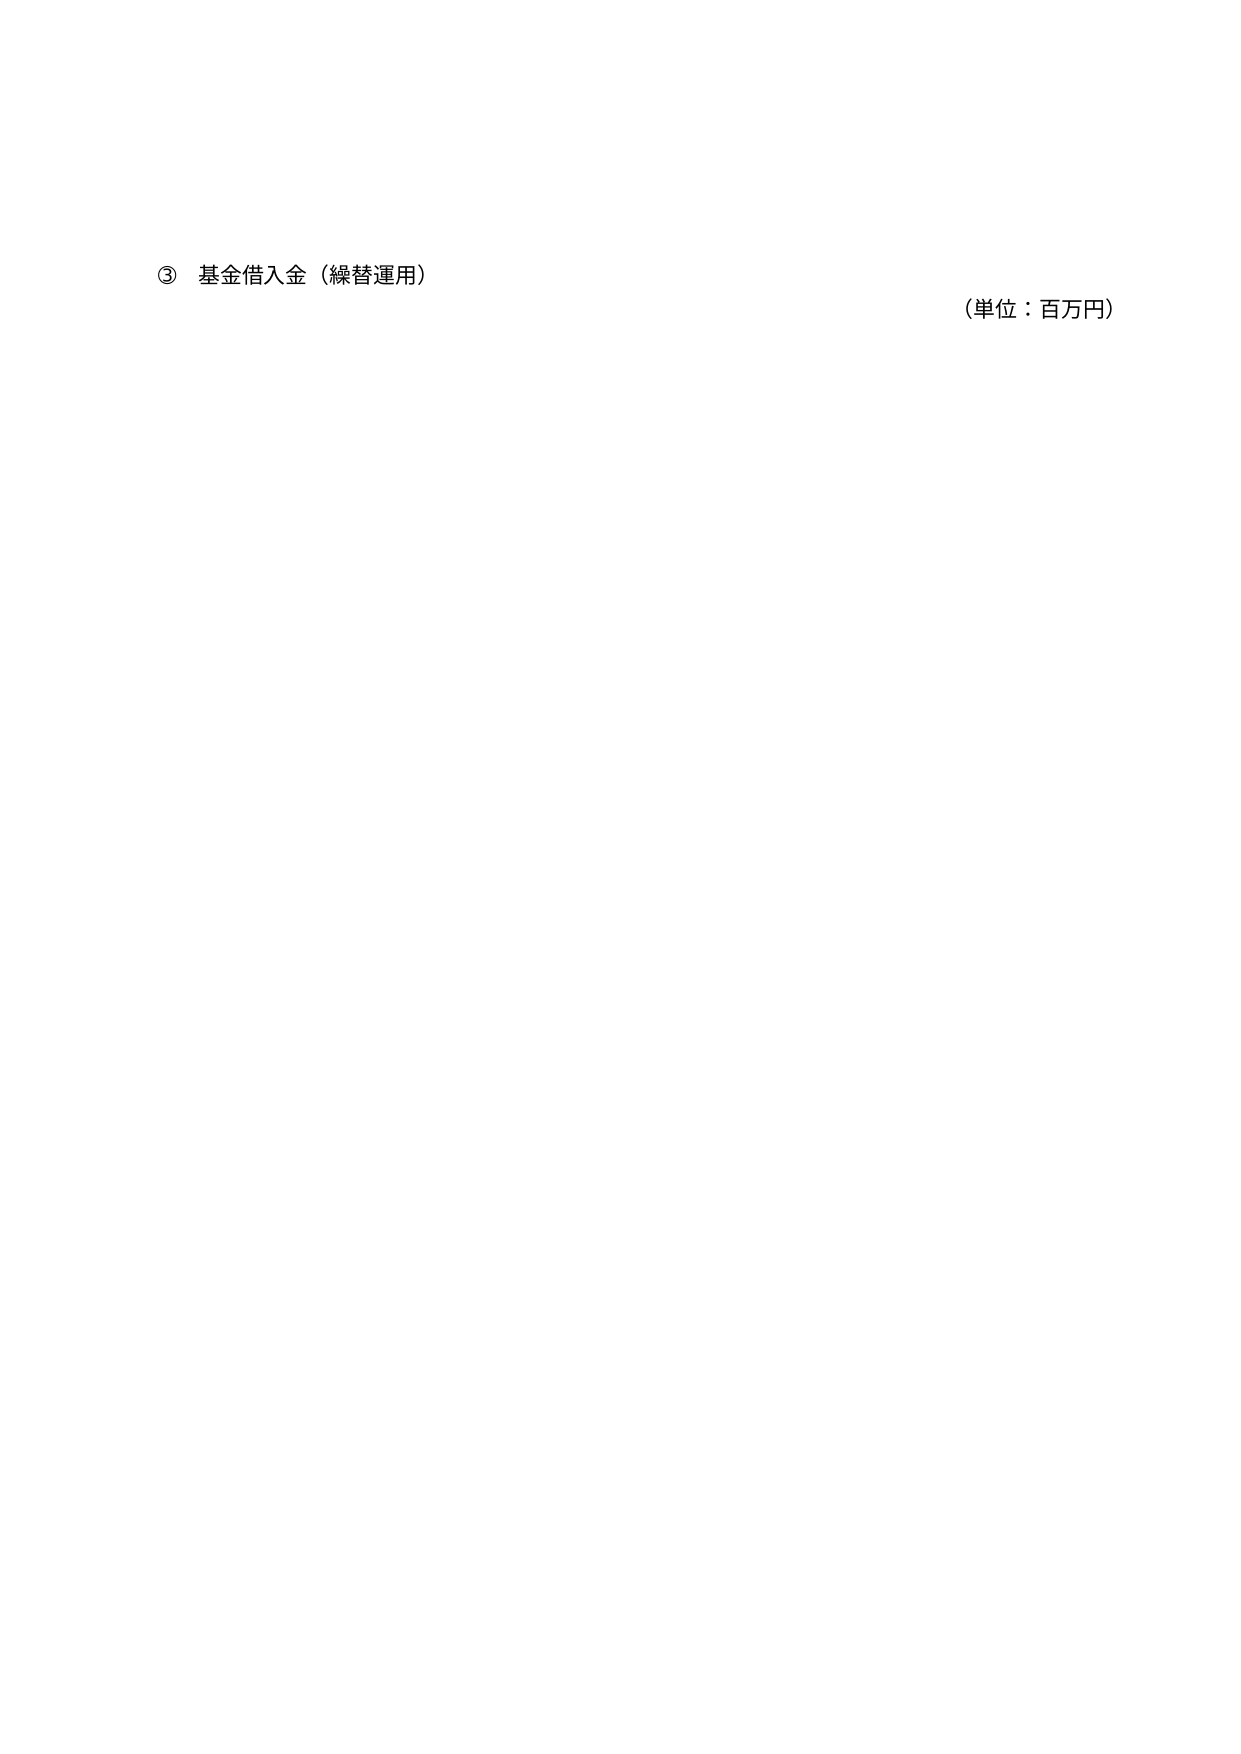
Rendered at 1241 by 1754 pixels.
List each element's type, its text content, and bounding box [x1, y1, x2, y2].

list ➂ 基金借入金（繰替運用） [158, 257, 1127, 291]
text （単位：百万円） [120, 291, 1127, 325]
